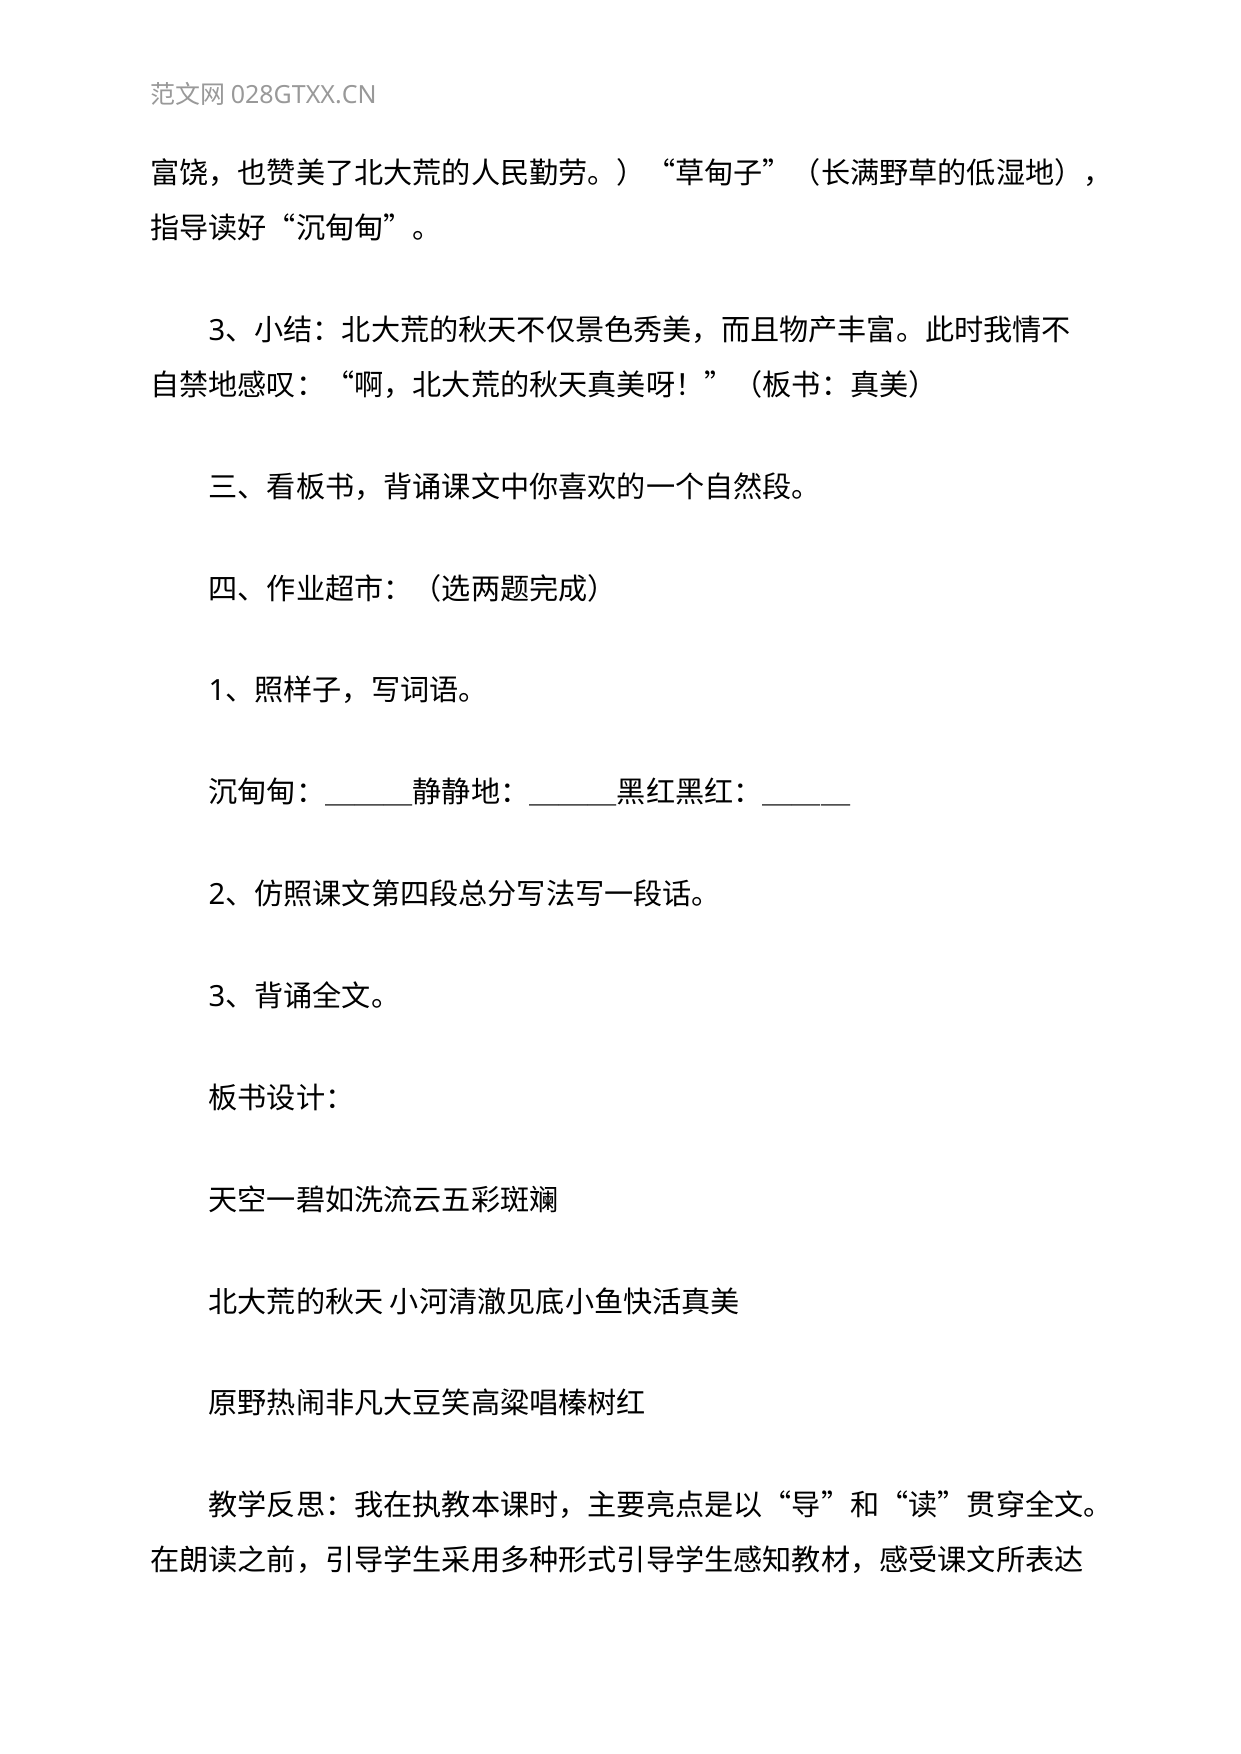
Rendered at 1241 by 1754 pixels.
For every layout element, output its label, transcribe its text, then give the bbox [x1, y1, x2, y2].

text 1、照样子，写词语。 [150, 667, 1090, 709]
text 3、背诵全文。 [150, 973, 1090, 1015]
text 3、小结：北大荒的秋天不仅景色秀美，而且物产丰富。此时我情不自禁地感叹：“啊，北大荒的秋天真美呀！”（板书：真美） [150, 307, 1090, 404]
text 2、仿照课文第四段总分写法写一段话。 [150, 871, 1090, 913]
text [150, 150, 1090, 247]
text 天空一碧如洗流云五彩斑斓 [150, 1176, 1090, 1219]
text 四、作业超市：（选两题完成） [150, 565, 1090, 607]
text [150, 1482, 1090, 1579]
text 板书设计： [150, 1075, 1090, 1117]
text 北大荒的秋天 小河清澈见底小鱼快活真美 [150, 1278, 1090, 1321]
text 三、看板书，背诵课文中你喜欢的一个自然段。 [150, 463, 1090, 506]
text 沉甸甸：＿＿＿静静地：＿＿＿黑红黑红：＿＿＿ [150, 769, 1090, 811]
text 原野热闹非凡大豆笑高粱唱榛树红 [150, 1380, 1090, 1422]
